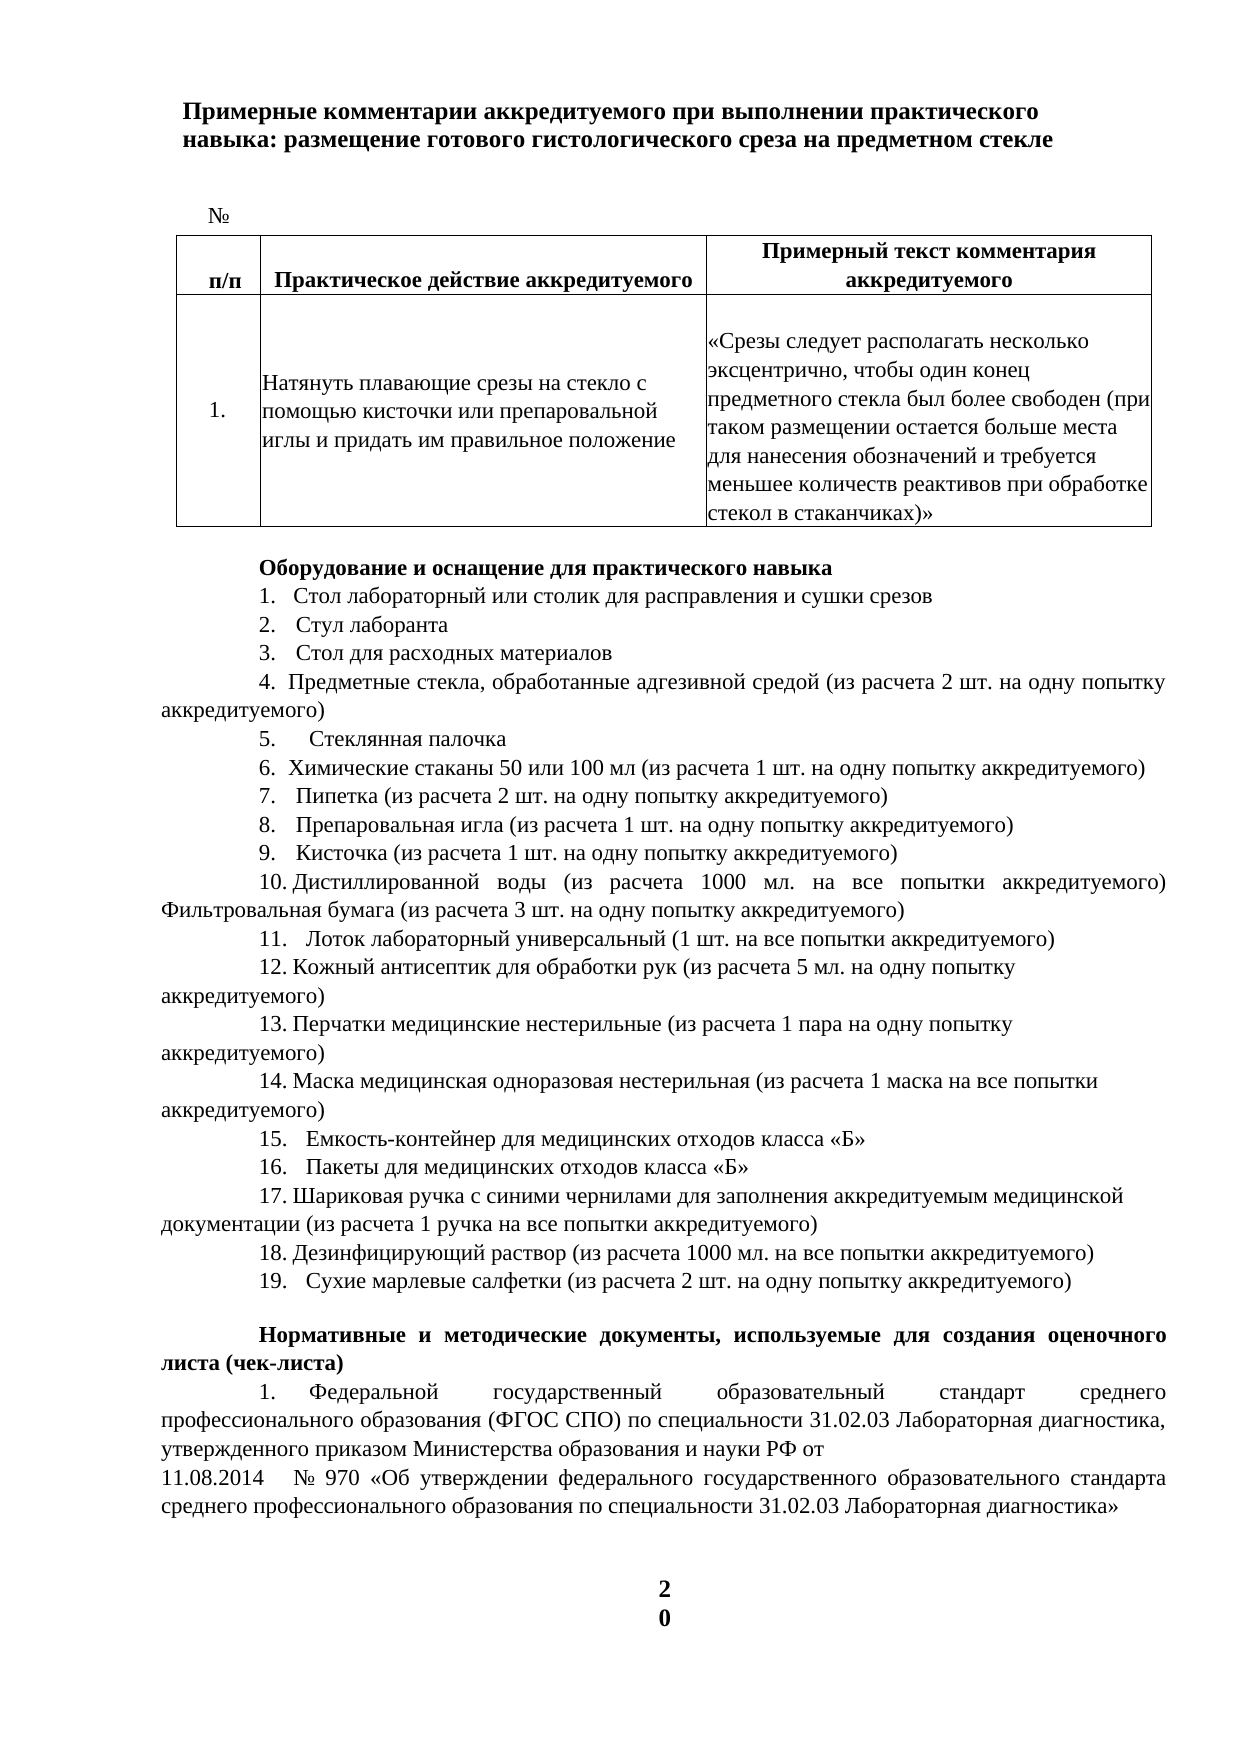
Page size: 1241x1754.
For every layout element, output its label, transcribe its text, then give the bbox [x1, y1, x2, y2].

list Пипетка (из расчета 2 шт. на одну попытку аккредитуемого) [161, 781, 1167, 809]
list Шариковая ручка с синими чернилами для заполнения аккредитуемым медицинской документации (из расчета 1 ручка на все попытки аккредитуемого) [161, 1180, 1167, 1237]
list Стол для расходных материалов [161, 638, 1167, 666]
list Дезинфицирующий раствор (из расчета 1000 мл. на все попытки аккредитуемого) [161, 1237, 1167, 1266]
list Кисточка (из расчета 1 шт. на одну попытку аккредитуемого) [161, 838, 1167, 866]
list Дистиллированной воды (из расчета 1000 мл. на все попытки аккредитуемого) Фильтровальная бумага (из расчета 3 шт. на одну попытку аккредитуемого) [161, 866, 1167, 923]
table_cell Натянуть плавающие срезы на стекло с помощью кисточки или препаровальной иглы и придать им правильное положение [261, 295, 706, 526]
table_header Практическое действие аккредитуемого [261, 236, 706, 293]
list Предметные стекла, обработанные адгезивной средой (из расчета 2 шт. на одну попытку аккредитуемого) [161, 666, 1167, 723]
table_cell 1. [177, 295, 260, 526]
text Нормативные и методические документы, используемые для создания оценочного листа (чек-листа) [161, 1319, 1167, 1376]
list Препаровальная игла (из расчета 1 шт. на одну попытку аккредитуемого) [161, 809, 1167, 838]
list Емкость-контейнер для медицинских отходов класса «Б» [161, 1123, 1167, 1152]
list Стеклянная палочка [161, 723, 1167, 752]
list № 970 «Об утверждении федерального государственного образовательного стандарта среднего профессионального образования по специальности 31.02.03 Лабораторная диагностика» [161, 1462, 1167, 1519]
list Химические стаканы 50 или 100 мл (из расчета 1 шт. на одну попытку аккредитуемого) [161, 752, 1167, 781]
list Пакеты для медицинских отходов класса «Б» [161, 1152, 1167, 1180]
list Перчатки медицинские нестерильные (из расчета 1 пара на одну попытку аккредитуемого) [161, 1009, 1167, 1066]
list Стул лаборанта [161, 609, 1167, 638]
list Кожный антисептик для обработки рук (из расчета 5 мл. на одну попытку аккредитуемого) [161, 952, 1167, 1009]
table_cell «Срезы следует располагать несколько эксцентрично, чтобы один конец предметного стекла был более свободен (при таком размещении остается больше места для нанесения обозначений и требуется меньшее количеств реактивов при обработке стекол в стаканчиках)» [707, 295, 1151, 526]
table_header № п/п [177, 236, 260, 293]
table_header Примерный текст комментария аккредитуемого [707, 236, 1151, 293]
list Федеральной государственный образовательный стандарт среднего профессионального образования (ФГОС СПО) по специальности 31.02.03 Лабораторная диагностика, утвержденного приказом Министерства образования и науки РФ от [161, 1376, 1167, 1462]
list Стол лабораторный или столик для расправления и сушки срезов [161, 581, 1167, 609]
list Лоток лабораторный универсальный (1 шт. на все попытки аккредитуемого) [161, 923, 1167, 952]
list Сухие марлевые салфетки (из расчета 2 шт. на одну попытку аккредитуемого) [161, 1266, 1167, 1294]
list Маска медицинская одноразовая нестерильная (из расчета 1 маска на все попытки аккредитуемого) [161, 1066, 1167, 1123]
text Оборудование и оснащение для практического навыка [161, 552, 1167, 581]
